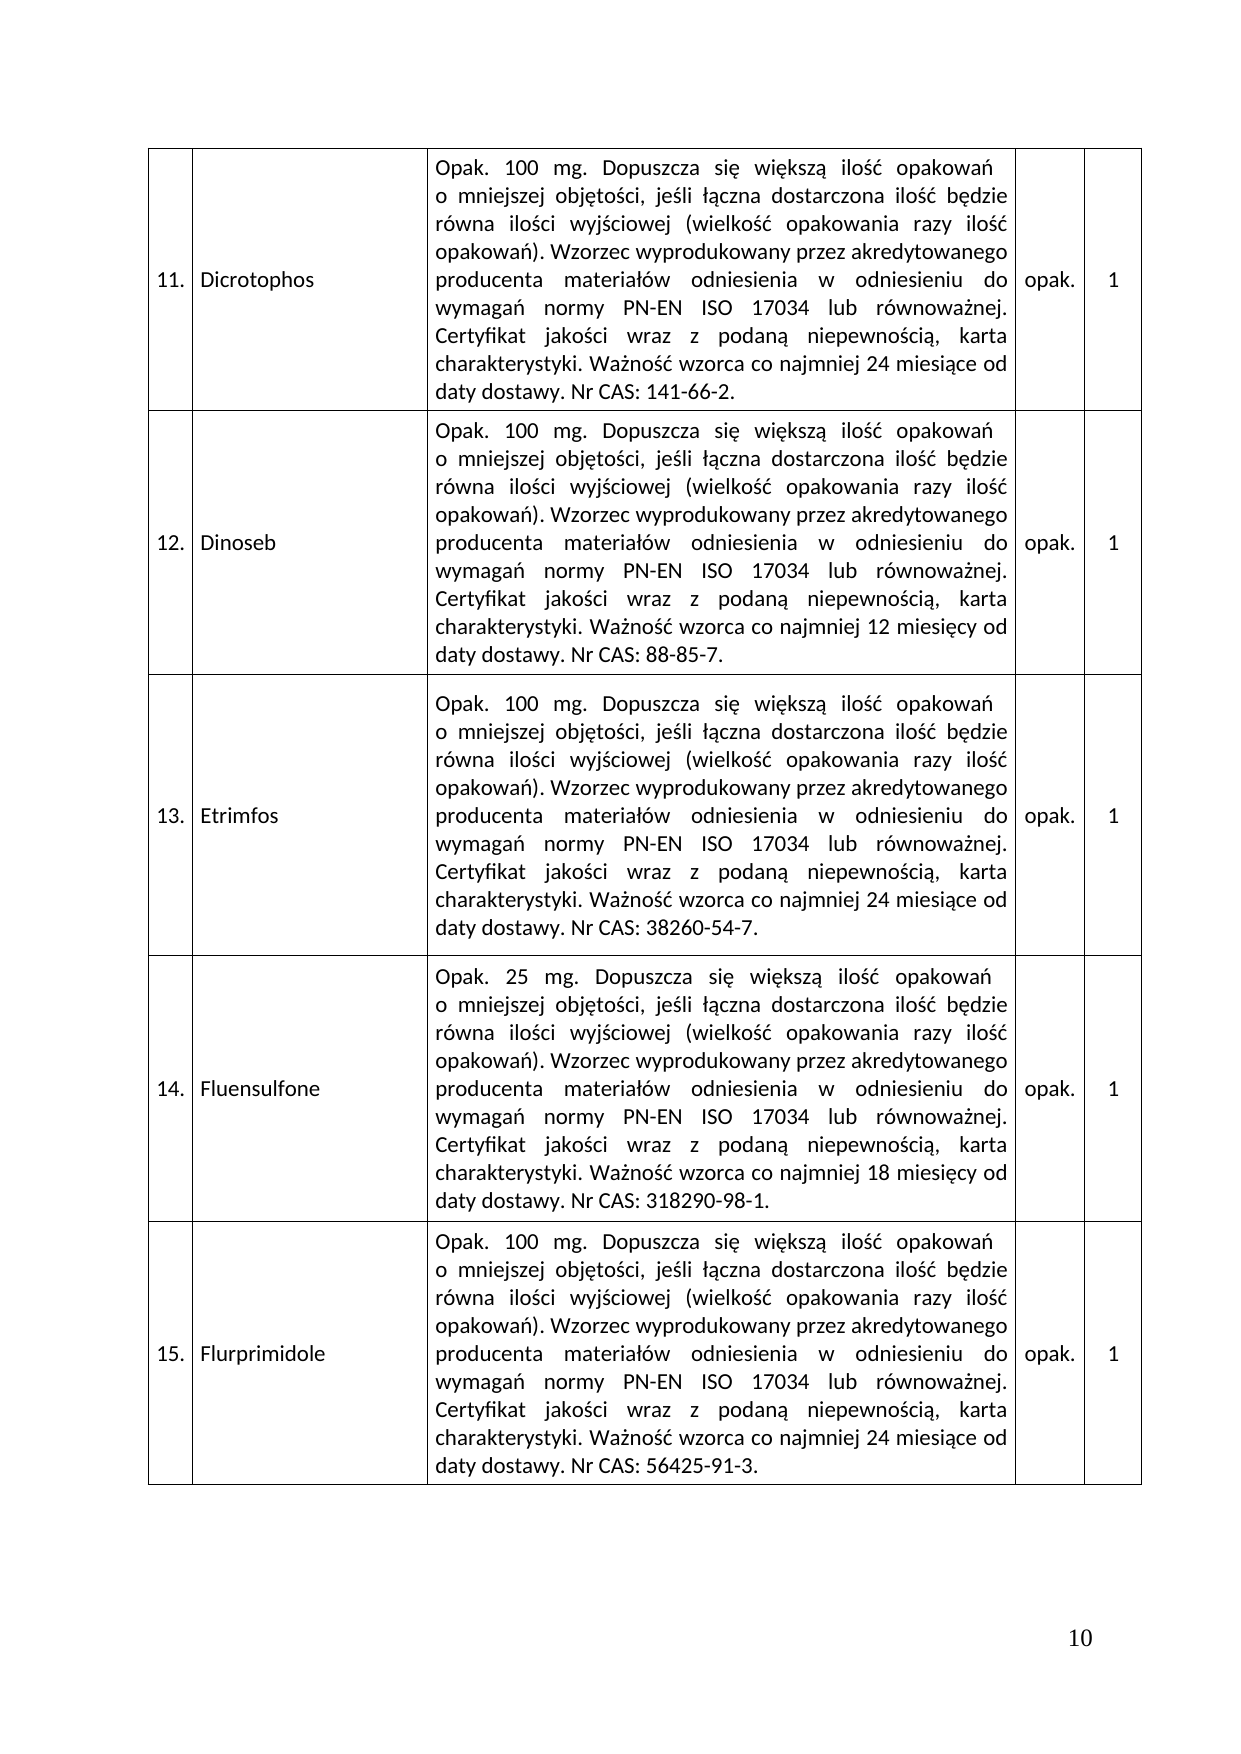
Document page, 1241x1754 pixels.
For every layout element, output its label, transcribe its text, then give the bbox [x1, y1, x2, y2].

table_cell Opak. 100 mg. Dopuszcza się większą ilość opakowań o mniejszej objętości, jeśli łączna dostarczona ilość będzie równa ilości wyjściowej (wielkość opakowania razy ilość opakowań). Wzorzec wyprodukowany przez akredytowanego producenta materiałów odniesienia w odniesieniu do wymagań normy PN-EN ISO 17034 lub równoważnej. Certyfikat jakości wraz z podaną niepewnością, karta charakterystyki. Ważność wzorca co najmniej 24 miesiące od daty dostawy. Nr CAS: 141-66-2. [428, 149, 1015, 409]
table_cell 1 [1085, 149, 1141, 409]
table_cell 1 [1085, 1222, 1141, 1484]
table_cell opak. [1016, 411, 1084, 674]
table_cell opak. [1016, 675, 1084, 955]
table_cell opak. [1016, 956, 1084, 1221]
table_cell Opak. 100 mg. Dopuszcza się większą ilość opakowań o mniejszej objętości, jeśli łączna dostarczona ilość będzie równa ilości wyjściowej (wielkość opakowania razy ilość opakowań). Wzorzec wyprodukowany przez akredytowanego producenta materiałów odniesienia w odniesieniu do wymagań normy PN-EN ISO 17034 lub równoważnej. Certyfikat jakości wraz z podaną niepewnością, karta charakterystyki. Ważność wzorca co najmniej 24 miesiące od daty dostawy. Nr CAS: 56425-91-3. [428, 1222, 1015, 1484]
table_cell 1 [1085, 675, 1141, 955]
table_cell 15. [149, 1222, 192, 1484]
table_cell 14. [149, 956, 192, 1221]
table_cell Opak. 100 mg. Dopuszcza się większą ilość opakowań o mniejszej objętości, jeśli łączna dostarczona ilość będzie równa ilości wyjściowej (wielkość opakowania razy ilość opakowań). Wzorzec wyprodukowany przez akredytowanego producenta materiałów odniesienia w odniesieniu do wymagań normy PN-EN ISO 17034 lub równoważnej. Certyfikat jakości wraz z podaną niepewnością, karta charakterystyki. Ważność wzorca co najmniej 24 miesiące od daty dostawy. Nr CAS: 38260-54-7. [428, 675, 1015, 955]
table_cell 12. [149, 411, 192, 674]
table_cell 1 [1085, 411, 1141, 674]
table_cell Flurprimidole [193, 1222, 427, 1484]
table_cell Dinoseb [193, 411, 427, 674]
table_cell 13. [149, 675, 192, 955]
table_cell opak. [1016, 149, 1084, 409]
table_cell Etrimfos [193, 675, 427, 955]
table_cell Fluensulfone [193, 956, 427, 1221]
table_cell 11. [149, 149, 192, 409]
table_cell Opak. 25 mg. Dopuszcza się większą ilość opakowań o mniejszej objętości, jeśli łączna dostarczona ilość będzie równa ilości wyjściowej (wielkość opakowania razy ilość opakowań). Wzorzec wyprodukowany przez akredytowanego producenta materiałów odniesienia w odniesieniu do wymagań normy PN-EN ISO 17034 lub równoważnej. Certyfikat jakości wraz z podaną niepewnością, karta charakterystyki. Ważność wzorca co najmniej 18 miesięcy od daty dostawy. Nr CAS: 318290-98-1. [428, 956, 1015, 1221]
table_cell opak. [1016, 1222, 1084, 1484]
table_cell Opak. 100 mg. Dopuszcza się większą ilość opakowań o mniejszej objętości, jeśli łączna dostarczona ilość będzie równa ilości wyjściowej (wielkość opakowania razy ilość opakowań). Wzorzec wyprodukowany przez akredytowanego producenta materiałów odniesienia w odniesieniu do wymagań normy PN-EN ISO 17034 lub równoważnej. Certyfikat jakości wraz z podaną niepewnością, karta charakterystyki. Ważność wzorca co najmniej 12 miesięcy od daty dostawy. Nr CAS: 88-85-7. [428, 411, 1015, 674]
table_cell Dicrotophos [193, 149, 427, 409]
table_cell 1 [1085, 956, 1141, 1221]
